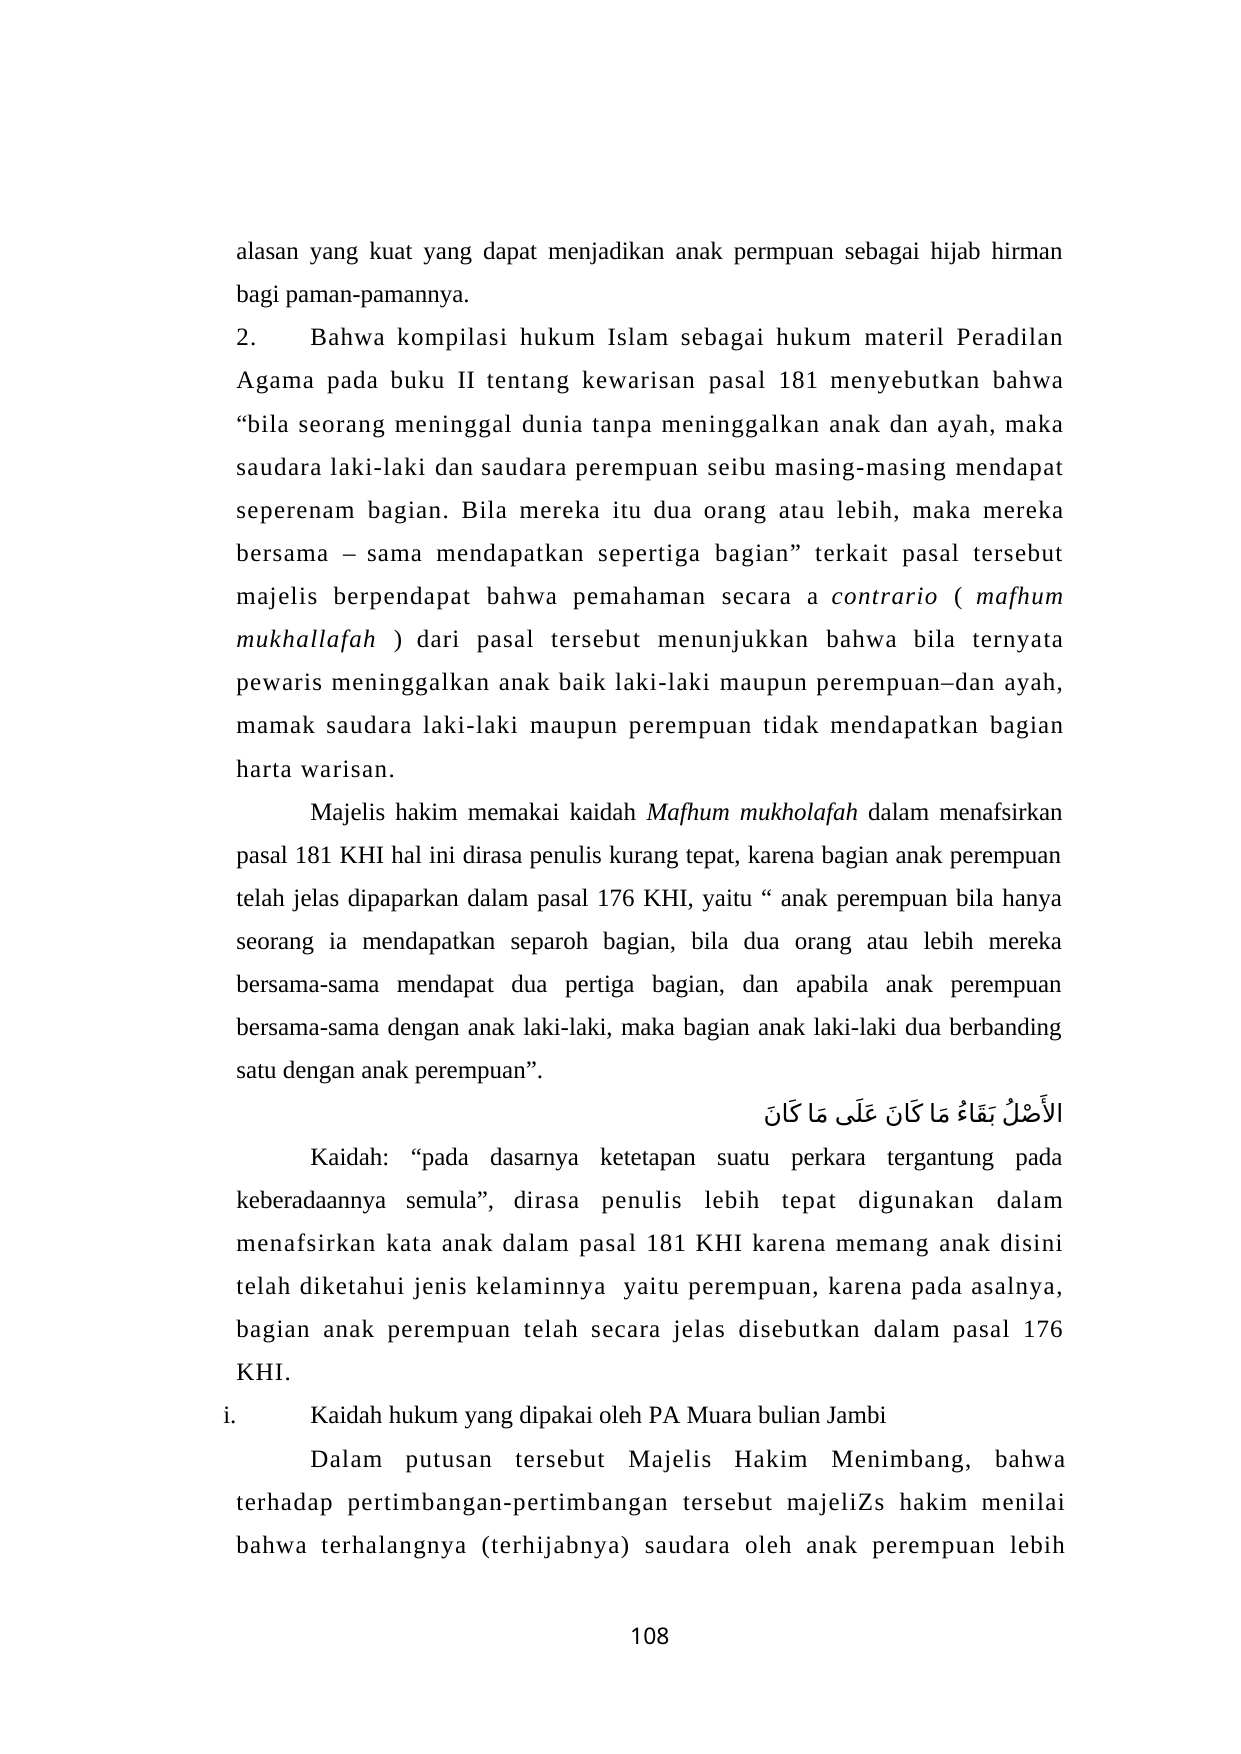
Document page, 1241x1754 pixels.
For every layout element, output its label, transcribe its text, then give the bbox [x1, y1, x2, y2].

list Kaidah hukum yang dipakai oleh PA Muara bulian Jambi [236, 1401, 1063, 1429]
list Majelis hakim memakai kaidah Mafhum mukholafah dalam menafsirkan pasal 181 KHI hal ini dirasa penulis kurang tepat, karena bagian anak perempuan telah jelas dipaparkan dalam pasal 176 KHI, yaitu “ anak perempuan bila hanya seorang ia mendapatkan separoh bagian, bila dua orang atau lebih mereka bersama-sama mendapat dua pertiga bagian, dan apabila anak perempuan bersama-sama dengan anak laki-laki, maka bagian anak laki-laki dua berbanding satu dengan anak perempuan”. [236, 797, 1063, 1084]
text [236, 236, 1063, 308]
list الأَصْلُ بَقَاءُ مَا كَانَ عَلَى مَا كَانَ [236, 1099, 1063, 1127]
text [236, 1444, 1065, 1559]
list Bahwa kompilasi hukum Islam sebagai hukum materil Peradilan Agama pada buku II tentang kewarisan pasal 181 menyebutkan bahwa “bila seorang meninggal dunia tanpa meninggalkan anak dan ayah, maka saudara laki-laki dan saudara perempuan seibu masing-masing mendapat seperenam bagian. Bila mereka itu dua orang atau lebih, maka mereka bersama – sama mendapatkan sepertiga bagian” terkait pasal tersebut majelis berpendapat bahwa pemahaman secara a contrario ( mafhum mukhallafah ) dari pasal tersebut menunjukkan bahwa bila ternyata pewaris meninggalkan anak baik laki-laki maupun perempuan–dan ayah, mamak saudara laki-laki maupun perempuan tidak mendapatkan bagian harta warisan. [236, 322, 1063, 782]
list Kaidah: “pada dasarnya ketetapan suatu perkara tergantung pada keberadaannya semula”, dirasa penulis lebih tepat digunakan dalam menafsirkan kata anak dalam pasal 181 KHI karena memang anak disini telah diketahui jenis kelaminnya yaitu perempuan, karena pada asalnya, bagian anak perempuan telah secara jelas disebutkan dalam pasal 176 KHI. [236, 1142, 1063, 1386]
